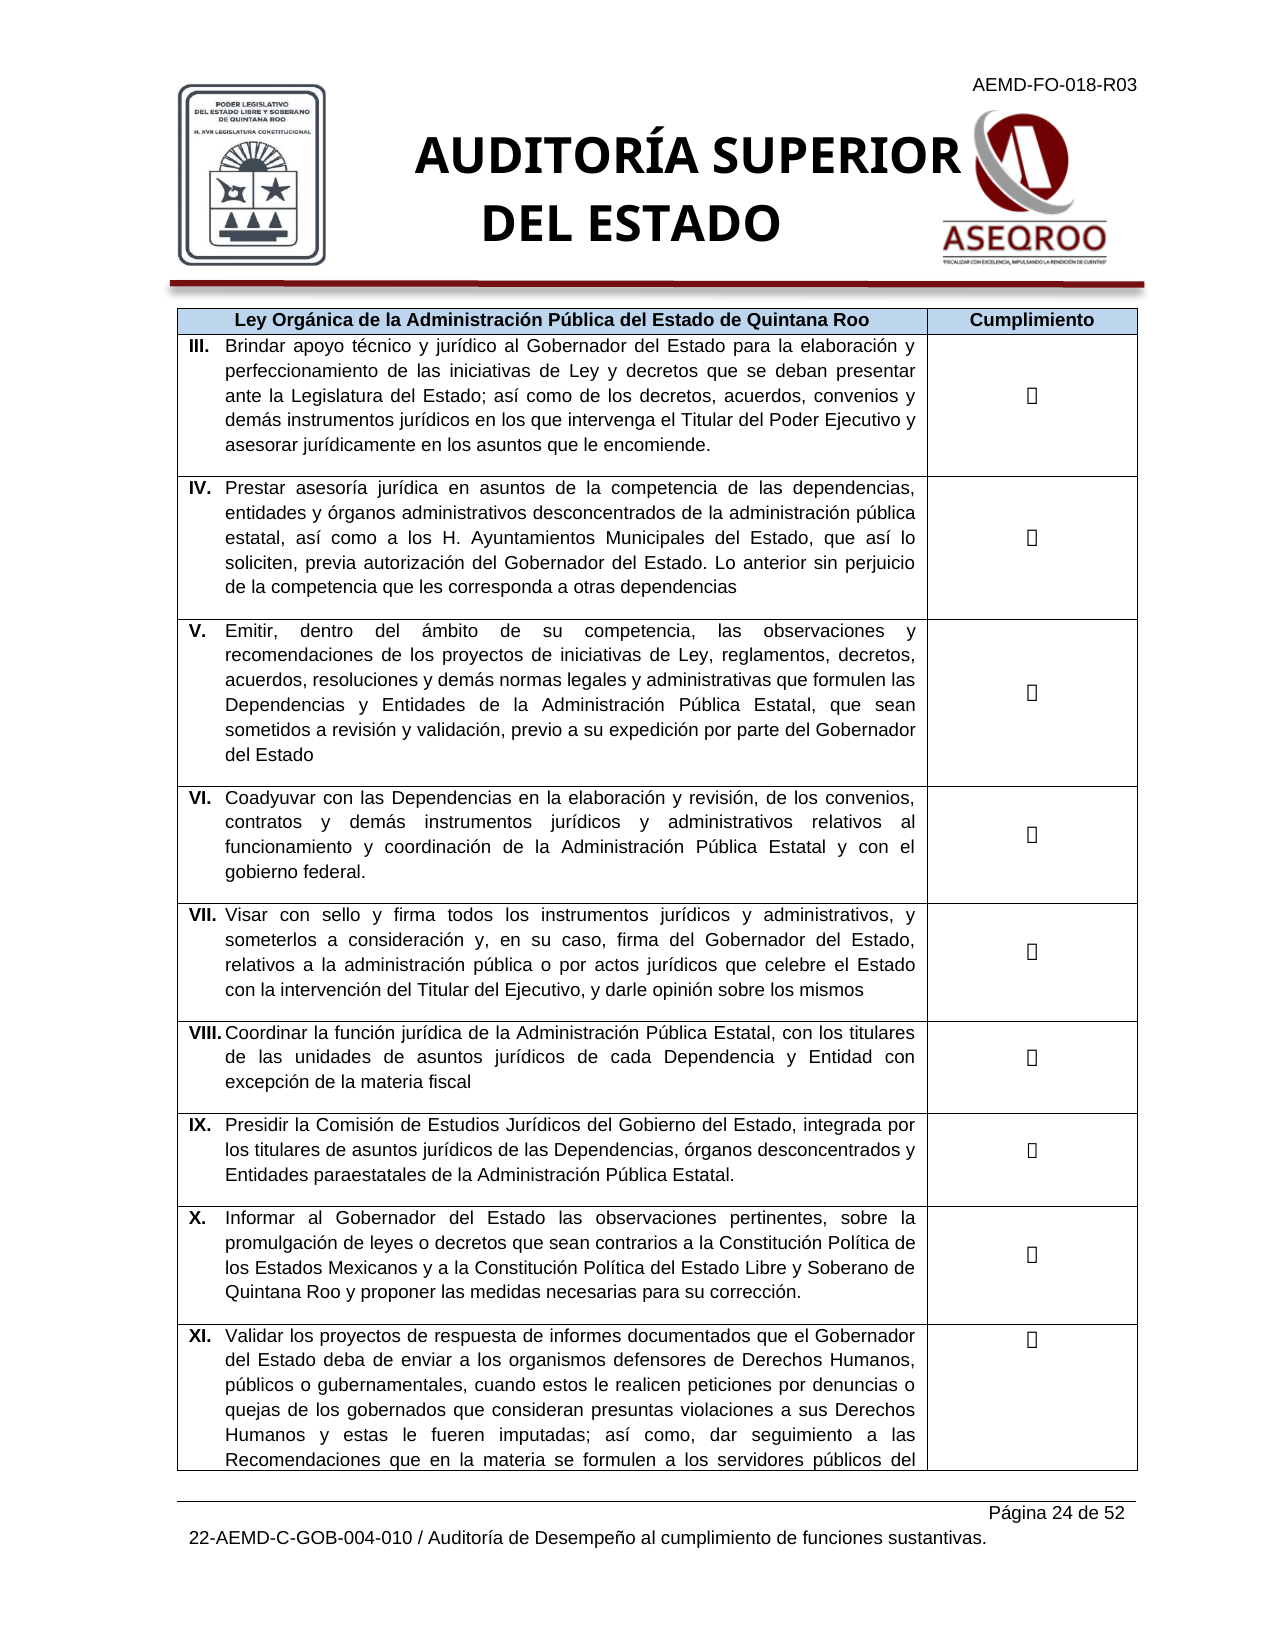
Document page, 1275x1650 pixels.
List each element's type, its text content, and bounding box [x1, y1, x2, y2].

table_cell  [928, 1325, 1137, 1470]
table_cell  [928, 1207, 1137, 1323]
table_cell Brindar apoyo técnico y jurídico al Gobernador del Estado para la elaboración y perfeccionamiento de las iniciativas de Ley y decretos que se deban presentar ante la Legislatura del Estado; así como de los decretos, acuerdos, convenios y demás instrumentos jurídicos en los que intervenga el Titular del Poder Ejecutivo y asesorar jurídicamente en los asuntos que le encomiende. [178, 335, 927, 476]
table_cell Emitir, dentro del ámbito de su competencia, las observaciones y recomendaciones de los proyectos de iniciativas de Ley, reglamentos, decretos, acuerdos, resoluciones y demás normas legales y administrativas que formulen las Dependencias y Entidades de la Administración Pública Estatal, que sean sometidos a revisión y validación, previo a su expedición por parte del Gobernador del Estado [178, 620, 927, 786]
table_cell Coadyuvar con las Dependencias en la elaboración y revisión, de los convenios, contratos y demás instrumentos jurídicos y administrativos relativos al funcionamiento y coordinación de la Administración Pública Estatal y con el gobierno federal. [178, 787, 927, 903]
table_cell Coordinar la función jurídica de la Administración Pública Estatal, con los titulares de las unidades de asuntos jurídicos de cada Dependencia y Entidad con excepción de la materia fiscal [178, 1022, 927, 1113]
table_header Ley Orgánica de la Administración Pública del Estado de Quintana Roo [178, 309, 927, 334]
table_cell Prestar asesoría jurídica en asuntos de la competencia de las dependencias, entidades y órganos administrativos desconcentrados de la administración pública estatal, así como a los H. Ayuntamientos Municipales del Estado, que así lo soliciten, previa autorización del Gobernador del Estado. Lo anterior sin perjuicio de la competencia que les corresponda a otras dependencias [178, 477, 927, 618]
table_header Cumplimiento [928, 309, 1137, 334]
table_cell  [928, 620, 1137, 786]
picture [177, 82, 326, 266]
picture [942, 110, 1107, 265]
table_cell  [928, 477, 1137, 618]
table_cell  [928, 1022, 1137, 1113]
table_cell Presidir la Comisión de Estudios Jurídicos del Gobierno del Estado, integrada por los titulares de asuntos jurídicos de las Dependencias, órganos desconcentrados y Entidades paraestatales de la Administración Pública Estatal. [178, 1114, 927, 1206]
table_cell  [928, 1114, 1137, 1206]
table_cell  [928, 904, 1137, 1021]
table_cell  [928, 787, 1137, 903]
picture [942, 144, 949, 153]
table_cell Visar con sello y firma todos los instrumentos jurídicos y administrativos, y someterlos a consideración y, en su caso, firma del Gobernador del Estado, relativos a la administración pública o por actos jurídicos que celebre el Estado con la intervención del Titular del Ejecutivo, y darle opinión sobre los mismos [178, 904, 927, 1021]
table_cell Informar al Gobernador del Estado las observaciones pertinentes, sobre la promulgación de leyes o decretos que sean contrarios a la Constitución Política de los Estados Mexicanos y a la Constitución Política del Estado Libre y Soberano de Quintana Roo y proponer las medidas necesarias para su corrección. [178, 1207, 927, 1323]
table_cell  [928, 335, 1137, 476]
